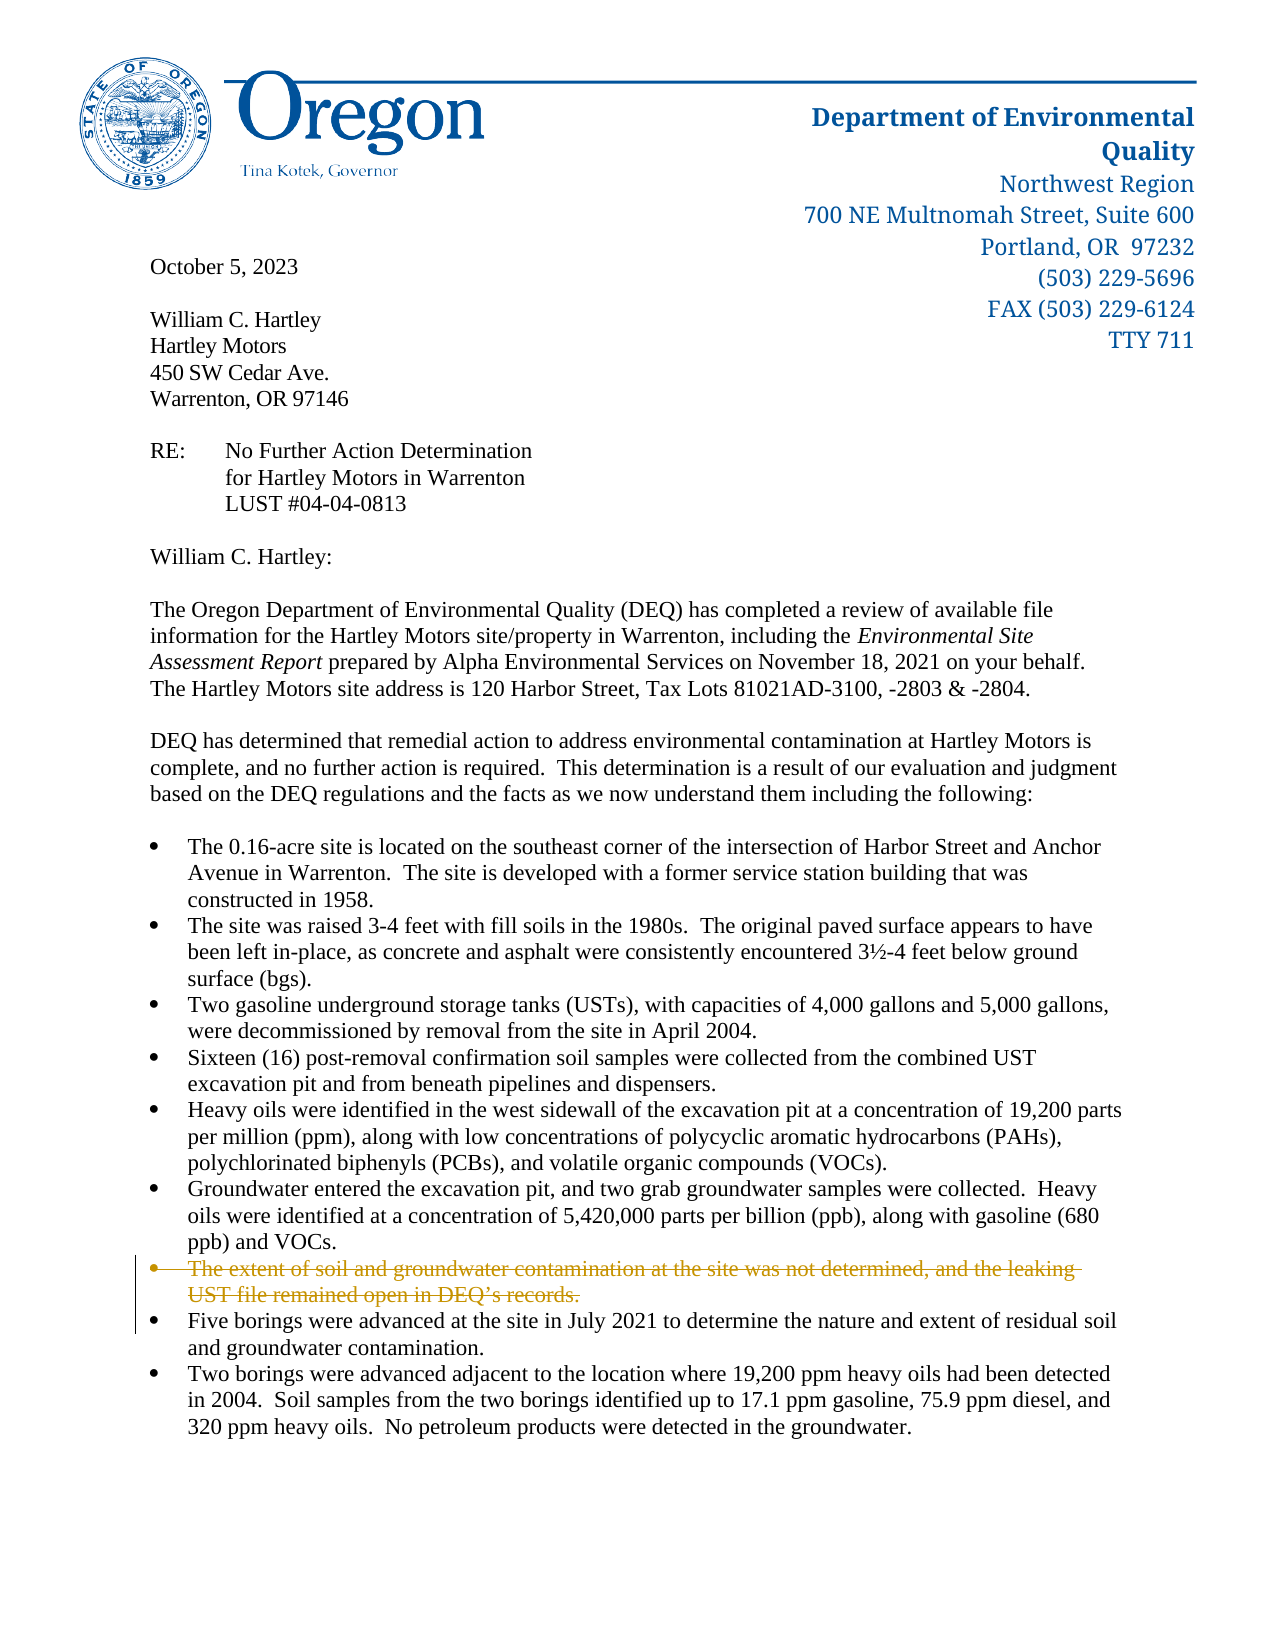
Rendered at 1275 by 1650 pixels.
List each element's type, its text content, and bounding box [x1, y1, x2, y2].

list Two gasoline underground storage tanks (USTs), with capacities of 4,000 gallons and 5,000 gallons, were decommissioned by removal from the site in April 2004. [150, 991, 1125, 1044]
picture [79, 57, 485, 190]
text October 5, 2023 [150, 253, 1125, 279]
list Five borings were advanced at the site in July 2021 to determine the nature and extent of residual soil and groundwater contamination. [150, 1307, 1125, 1360]
list Sixteen (16) post-removal confirmation soil samples were collected from the combined UST excavation pit and from beneath pipelines and dispensers. [150, 1044, 1125, 1096]
text Hartley Motors [150, 332, 1125, 358]
list The 0.16-acre site is located on the southeast corner of the intersection of Harbor Street and Anchor Avenue in Warrenton. The site is developed with a former service station building that was constructed in 1958. [150, 833, 1125, 912]
text 450 SW Cedar Ave. [150, 358, 1125, 385]
text Warrenton, OR 97146 [150, 385, 1125, 411]
text William C. Hartley: [150, 543, 1125, 569]
text William C. Hartley [150, 306, 1125, 332]
text RE: No Further Action Determination [150, 438, 1125, 464]
list Heavy oils were identified in the west sidewall of the excavation pit at a concentration of 19,200 parts per million (ppm), along with low concentrations of polycyclic aromatic hydrocarbons (PAHs), polychlorinated biphenyls (PCBs), and volatile organic compounds (VOCs). [150, 1096, 1125, 1176]
list The site was raised 3-4 feet with fill soils in the 1980s. The original paved surface appears to have been left in-place, as concrete and asphalt were consistently encountered 3½-4 feet below ground surface (bgs). [150, 912, 1125, 991]
text DEQ has determined that remedial action to address environmental contamination at Hartley Motors is complete, and no further action is required. This determination is a result of our evaluation and judgment based on the DEQ regulations and the facts as we now understand them including the following: [150, 727, 1125, 807]
list Groundwater entered the excavation pit, and two grab groundwater samples were collected. Heavy oils were identified at a concentration of 5,420,000 parts per billion (ppb), along with gasoline (680 ppb) and VOCs. [150, 1176, 1125, 1254]
text The Oregon Department of Environmental Quality (DEQ) has completed a review of available file information for the Hartley Motors site/property in Warrenton, including the Environmental Site Assessment Report prepared by Alpha Environmental Services on November 18, 2021 on your behalf. The Hartley Motors site address is 120 Harbor Street, Tax Lots 81021AD-3100, -2803 & -2804. [150, 596, 1125, 701]
text LUST #04-04-0813 [150, 490, 1125, 517]
text for Hartley Motors in Warrenton [150, 464, 1125, 490]
list Two borings were advanced adjacent to the location where 19,200 ppm heavy oils had been detected in 2004. Soil samples from the two borings identified up to 17.1 ppm gasoline, 75.9 ppm diesel, and 320 ppm heavy oils. No petroleum products were detected in the groundwater. [150, 1360, 1125, 1439]
